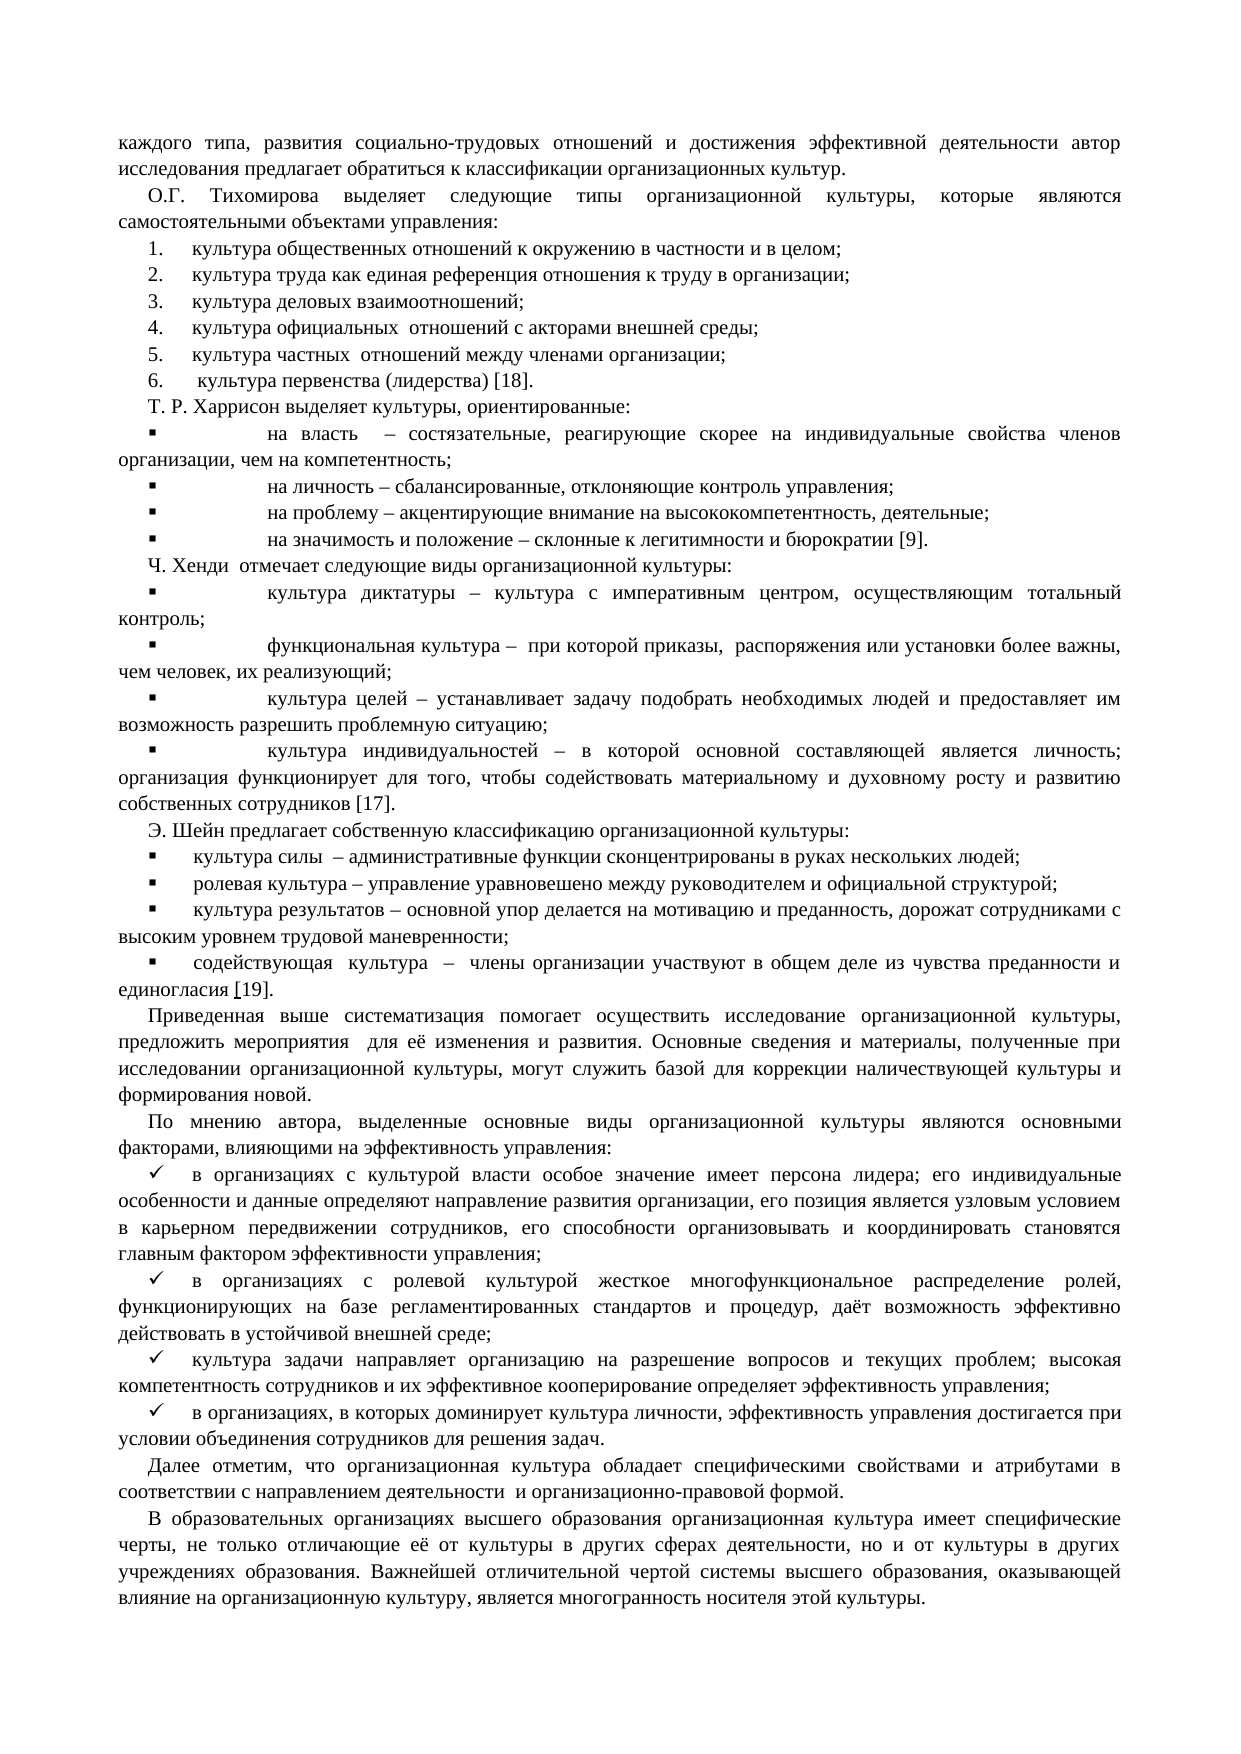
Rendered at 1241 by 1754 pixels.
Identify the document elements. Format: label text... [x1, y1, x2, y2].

list культура первенства (лидерства) [18]. [118, 368, 1122, 392]
text В образовательных организациях высшего образования организационная культура имеет специфические черты, не только отличающие её от культуры в других сферах деятельности, но и от культуры в других учреждениях образования. Важнейшей отличительной чертой системы высшего образования, оказывающей влияние на организационную культуру, является многогранность носителя этой культуры. [118, 1506, 1122, 1609]
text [118, 130, 1122, 180]
list в организациях, в которых доминирует культура личности, эффективность управления достигается при условии объединения сотрудников для решения задач. [118, 1400, 1122, 1450]
list культура труда как единая референция отношения к труду в организации; [118, 262, 1122, 286]
list на значимость и положение – склонные к легитимности и бюрократии [9]. [118, 527, 1122, 551]
list культура деловых взаимоотношений; [118, 289, 1122, 313]
text О.Г. Тихомирова выделяет следующие типы организационной культуры, которые являются самостоятельными объектами управления: [118, 183, 1122, 233]
list культура диктатуры – культура с императивным центром, осуществляющим тотальный контроль; [118, 580, 1122, 630]
text Далее отметим, что организационная культура обладает специфическими свойствами и атрибутами в соответствии с направлением деятельности и организационно-правовой формой. [118, 1453, 1122, 1503]
text Приведенная выше систематизация помогает осуществить исследование организационной культуры, предложить мероприятия для её изменения и развития. Основные сведения и материалы, полученные при исследовании организационной культуры, могут служить базой для коррекции наличествующей культуры и формирования новой. [118, 1003, 1122, 1106]
list культура задачи направляет организацию на разрешение вопросов и текущих проблем; высокая компетентность сотрудников и их эффективное кооперирование определяет эффективность управления; [118, 1347, 1122, 1397]
list культура официальных отношений с акторами внешней среды; [118, 315, 1122, 339]
list ролевая культура – управление уравновешено между руководителем и официальной структурой; [118, 871, 1122, 895]
list в организациях с ролевой культурой жесткое многофункциональное распределение ролей, функционирующих на базе регламентированных стандартов и процедур, даёт возможность эффективно действовать в устойчивой внешней среде; [118, 1268, 1122, 1344]
list культура результатов – основной упор делается на мотивацию и преданность, дорожат сотрудниками с высоким уровнем трудовой маневренности; [118, 897, 1122, 948]
list культура общественных отношений к окружению в частности и в целом; [118, 236, 1122, 260]
list функциональная культура – при которой приказы, распоряжения или установки более важны, чем человек, их реализующий; [118, 633, 1122, 683]
list на проблему – акцентирующие внимание на высококомпетентность, деятельные; [118, 500, 1122, 524]
text По мнению автора, выделенные основные виды организационной культуры являются основными факторами, влияющими на эффективность управления: [118, 1109, 1122, 1159]
list на власть – состязательные, реагирующие скорее на индивидуальные свойства членов организации, чем на компетентность; [118, 421, 1122, 471]
list культура целей – устанавливает задачу подобрать необходимых людей и предоставляет им возможность разрешить проблемную ситуацию; [118, 686, 1122, 736]
text Т. Р. Харрисон выделяет культуры, ориентированные: [118, 394, 1122, 418]
list культура частных отношений между членами организации; [118, 342, 1122, 366]
text Ч. Хенди отмечает следующие виды организационной культуры: [118, 553, 1122, 577]
list культура индивидуальностей – в которой основной составляющей является личность; организация функционирует для того, чтобы содействовать материальному и духовному росту и развитию собственных сотрудников [17]. [118, 738, 1122, 815]
list культура силы – административные функции сконцентрированы в руках нескольких людей; [118, 844, 1122, 868]
list содействующая культура – члены организации участвуют в общем деле из чувства преданности и единогласия [19]. [118, 950, 1122, 1001]
list на личность – сбалансированные, отклоняющие контроль управления; [118, 474, 1122, 498]
list в организациях с культурой власти особое значение имеет персона лидера; его индивидуальные особенности и данные определяют направление развития организации, его позиция является узловым условием в карьерном передвижении сотрудников, его способности организовывать и координировать становятся главным фактором эффективности управления; [118, 1162, 1122, 1265]
text Э. Шейн предлагает собственную классификацию организационной культуры: [118, 818, 1122, 842]
